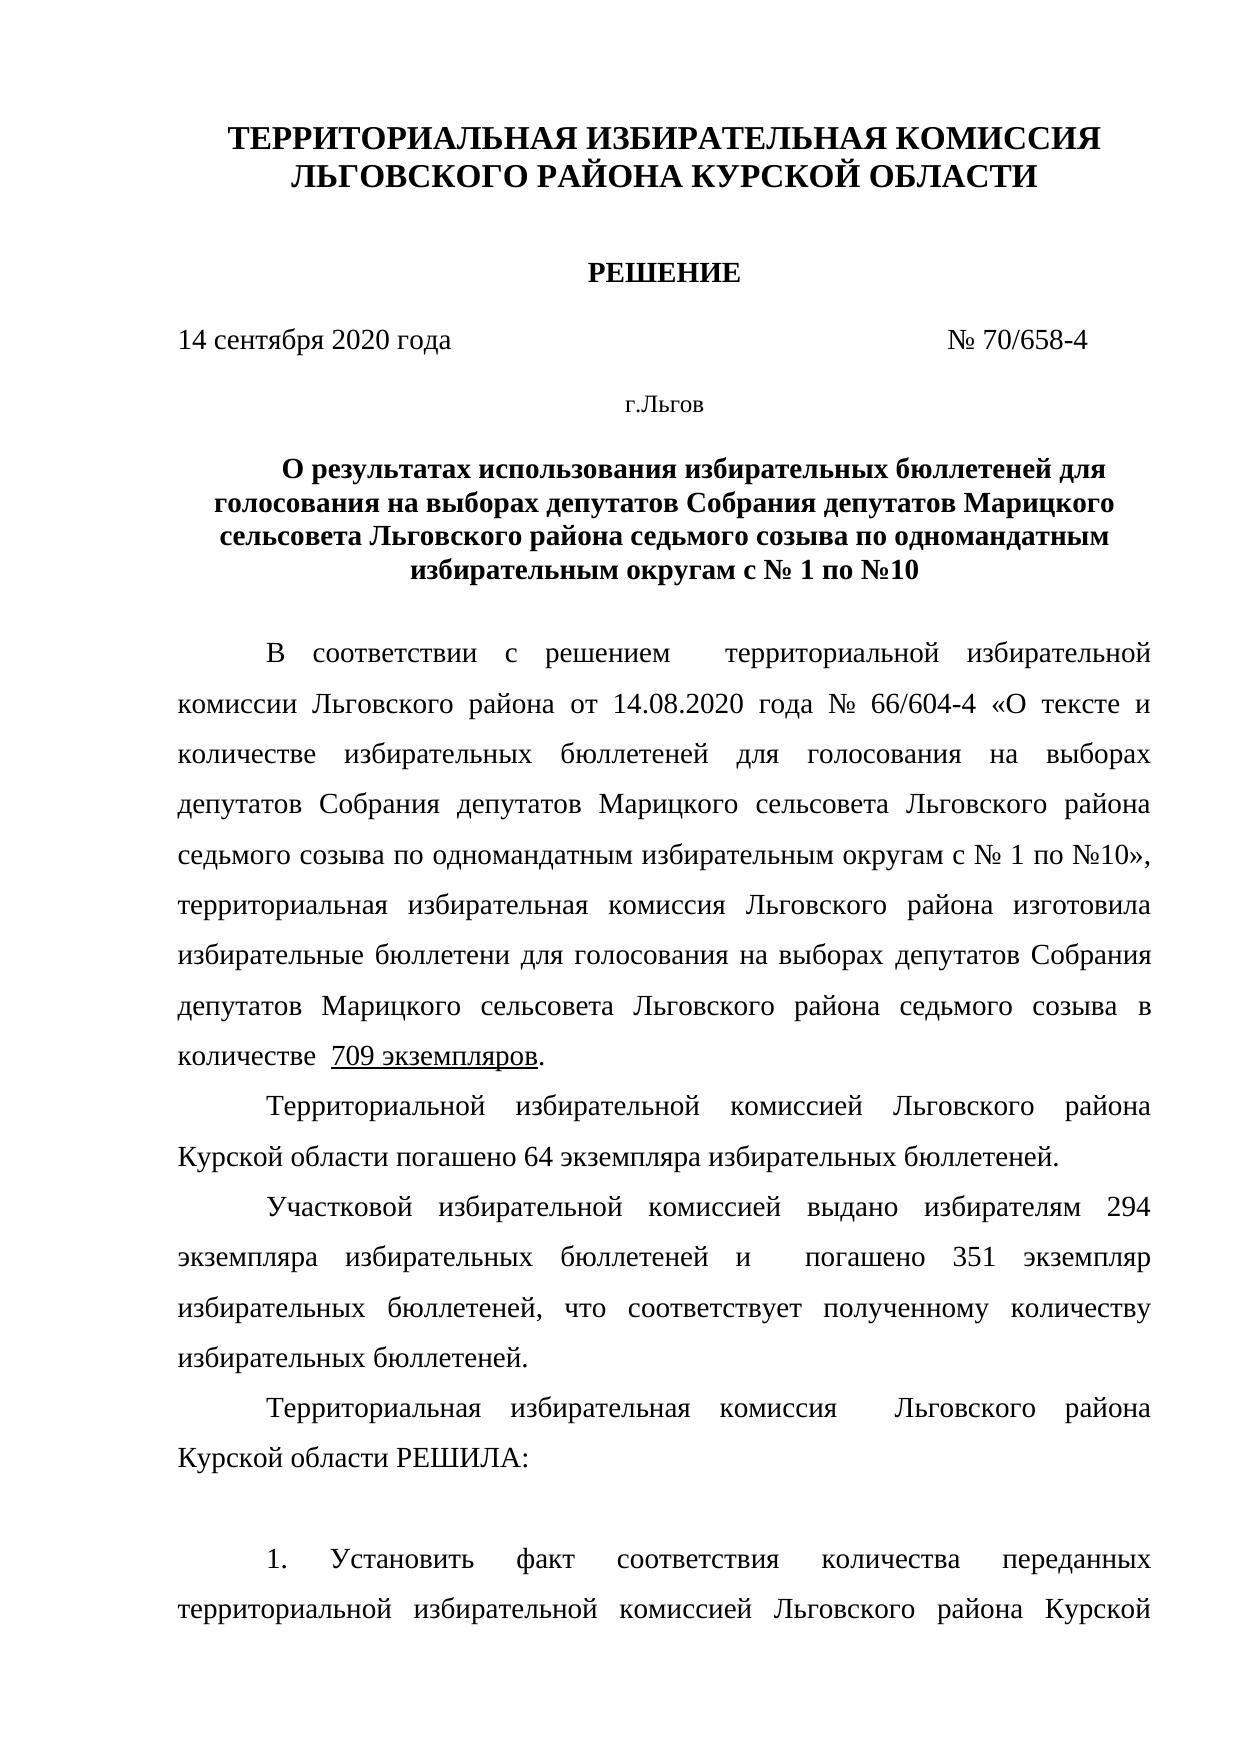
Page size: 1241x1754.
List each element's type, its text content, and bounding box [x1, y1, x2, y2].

title ТЕРРИТОРИАЛЬНАЯ ИЗБИРАТЕЛЬНАЯ КОМИССИЯ [177, 118, 1152, 156]
text ЛЬГОВСКОГО РАЙОНА КУРСКОЙ ОБЛАСТИ [177, 156, 1152, 195]
subtitle О результатах использования избирательных бюллетеней для голосования на выборах депутатов Собрания депутатов Марицкого сельсовета Льговского района седьмого созыва по одномандатным избирательным округам с № 1 по №10 [177, 451, 1152, 585]
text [177, 1541, 1152, 1625]
text г.Льгов [177, 389, 1152, 418]
subtitle РЕШЕНИЕ [177, 255, 1152, 288]
text Территориальная избирательная комиссия Льговского района Курской области РЕШИЛА: [177, 1390, 1152, 1474]
subtitle В соответствии с решением территориальной избирательной комиссии Льговского района от 14.08.2020 года № 66/604-4 «О тексте и количестве избирательных бюллетеней для голосования на выборах депутатов Собрания депутатов Марицкого сельсовета Льговского района седьмого созыва по одномандатным избирательным округам с № 1 по №10», территориальная избирательная комиссия Льговского района изготовила избирательные бюллетени для голосования на выборах депутатов Собрания депутатов Марицкого сельсовета Льговского района седьмого созыва в количестве 709 экземпляров. [177, 636, 1152, 1072]
text Участковой избирательной комиссией выдано избирателям 294 экземпляра избирательных бюллетеней и погашено 351 экземпляр избирательных бюллетеней, что соответствует полученному количеству избирательных бюллетеней. [177, 1189, 1152, 1373]
text Территориальной избирательной комиссией Льговского района Курской области погашено 64 экземпляра избирательных бюллетеней. [177, 1088, 1152, 1172]
text 14 сентября 2020 года № 70/658-4 [177, 322, 1152, 355]
